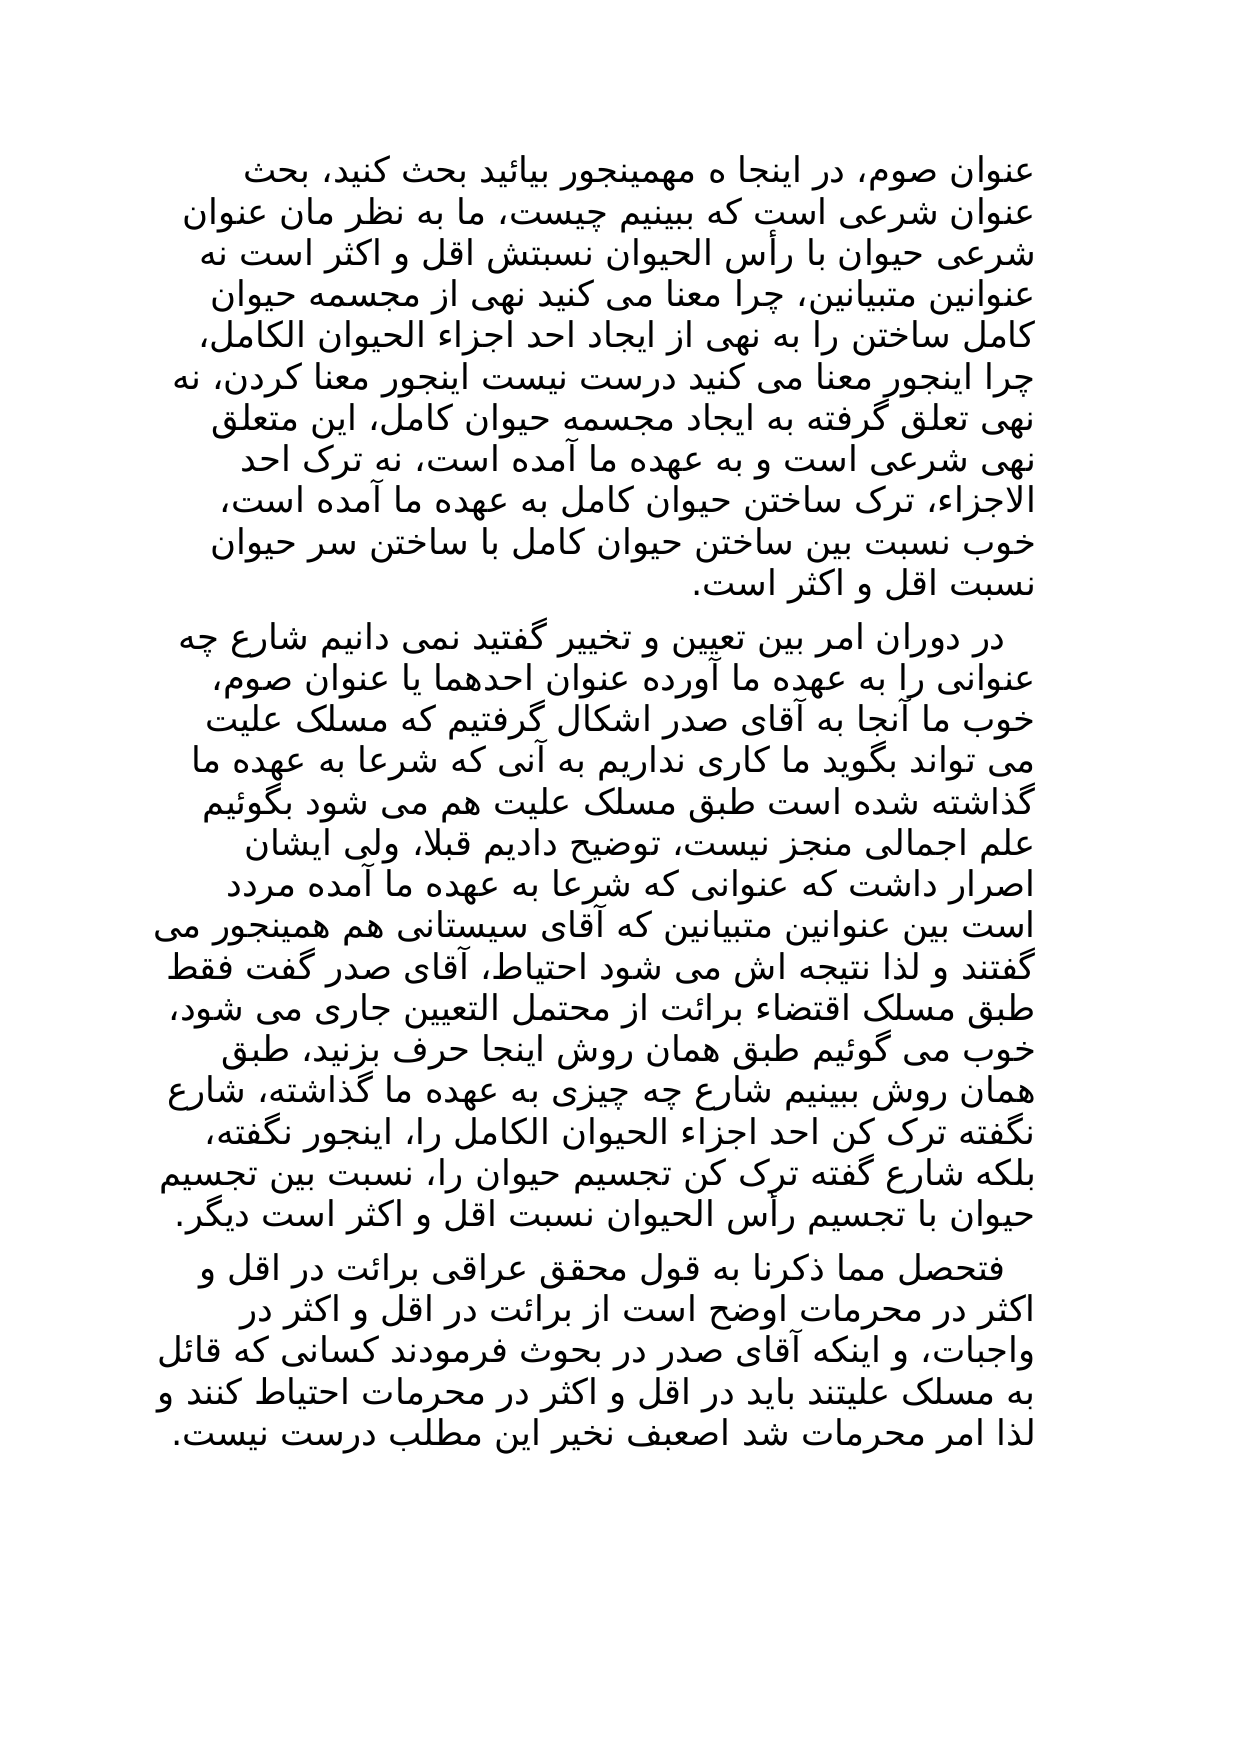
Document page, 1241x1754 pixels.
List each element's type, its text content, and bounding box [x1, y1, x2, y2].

text فتحصل مما ذکرنا به قول محقق عراقی برائت در اقل و اکثر در محرمات اوضح است از برائت در اقل و اکثر در واجبات، و اینکه آقای صدر در بحوث فرمودند کسانی که قائل به مسلک علیتند باید در اقل و اکثر در محرمات احتیاط کنند و لذا امر محرمات شد اصعبف نخیر این مطلب درست نیست. [150, 1247, 1037, 1454]
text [150, 150, 1037, 604]
text در دوران امر بین تعیین و تخییر گفتید نمی دانیم شارع چه عنوانی را به عهده ما آورده عنوان احدهما یا عنوان صوم، خوب ما آنجا به آقای صدر اشکال گرفتیم که مسلک علیت می تواند بگوید ما کاری نداریم به آنی که شرعا به عهده ما گذاشته شده است طبق مسلک علیت هم می شود بگوئیم علم اجمالی منجز نیست، توضیح دادیم قبلا، ولی ایشان اصرار داشت که عنوانی که شرعا به عهده ما آمده مردد است بین عنوانین متبیانین که آقای سیستانی هم همینجور می گفتند و لذا نتیجه اش می شود احتیاط، آقای صدر گفت فقط طبق مسلک اقتضاء برائت از محتمل التعیین جاری می شود، خوب می گوئیم طبق همان روش اینجا حرف بزنید، طبق همان روش ببینیم شارع چه چیزی به عهده ما گذاشته، شارع نگفته ترک کن احد اجزاء الحیوان الکامل را، اینجور نگفته، بلکه شارع گفته ترک کن تجسیم حیوان را، نسبت بین تجسیم حیوان با تجسیم رأس الحیوان نسبت اقل و اکثر است دیگر. [150, 616, 1037, 1235]
